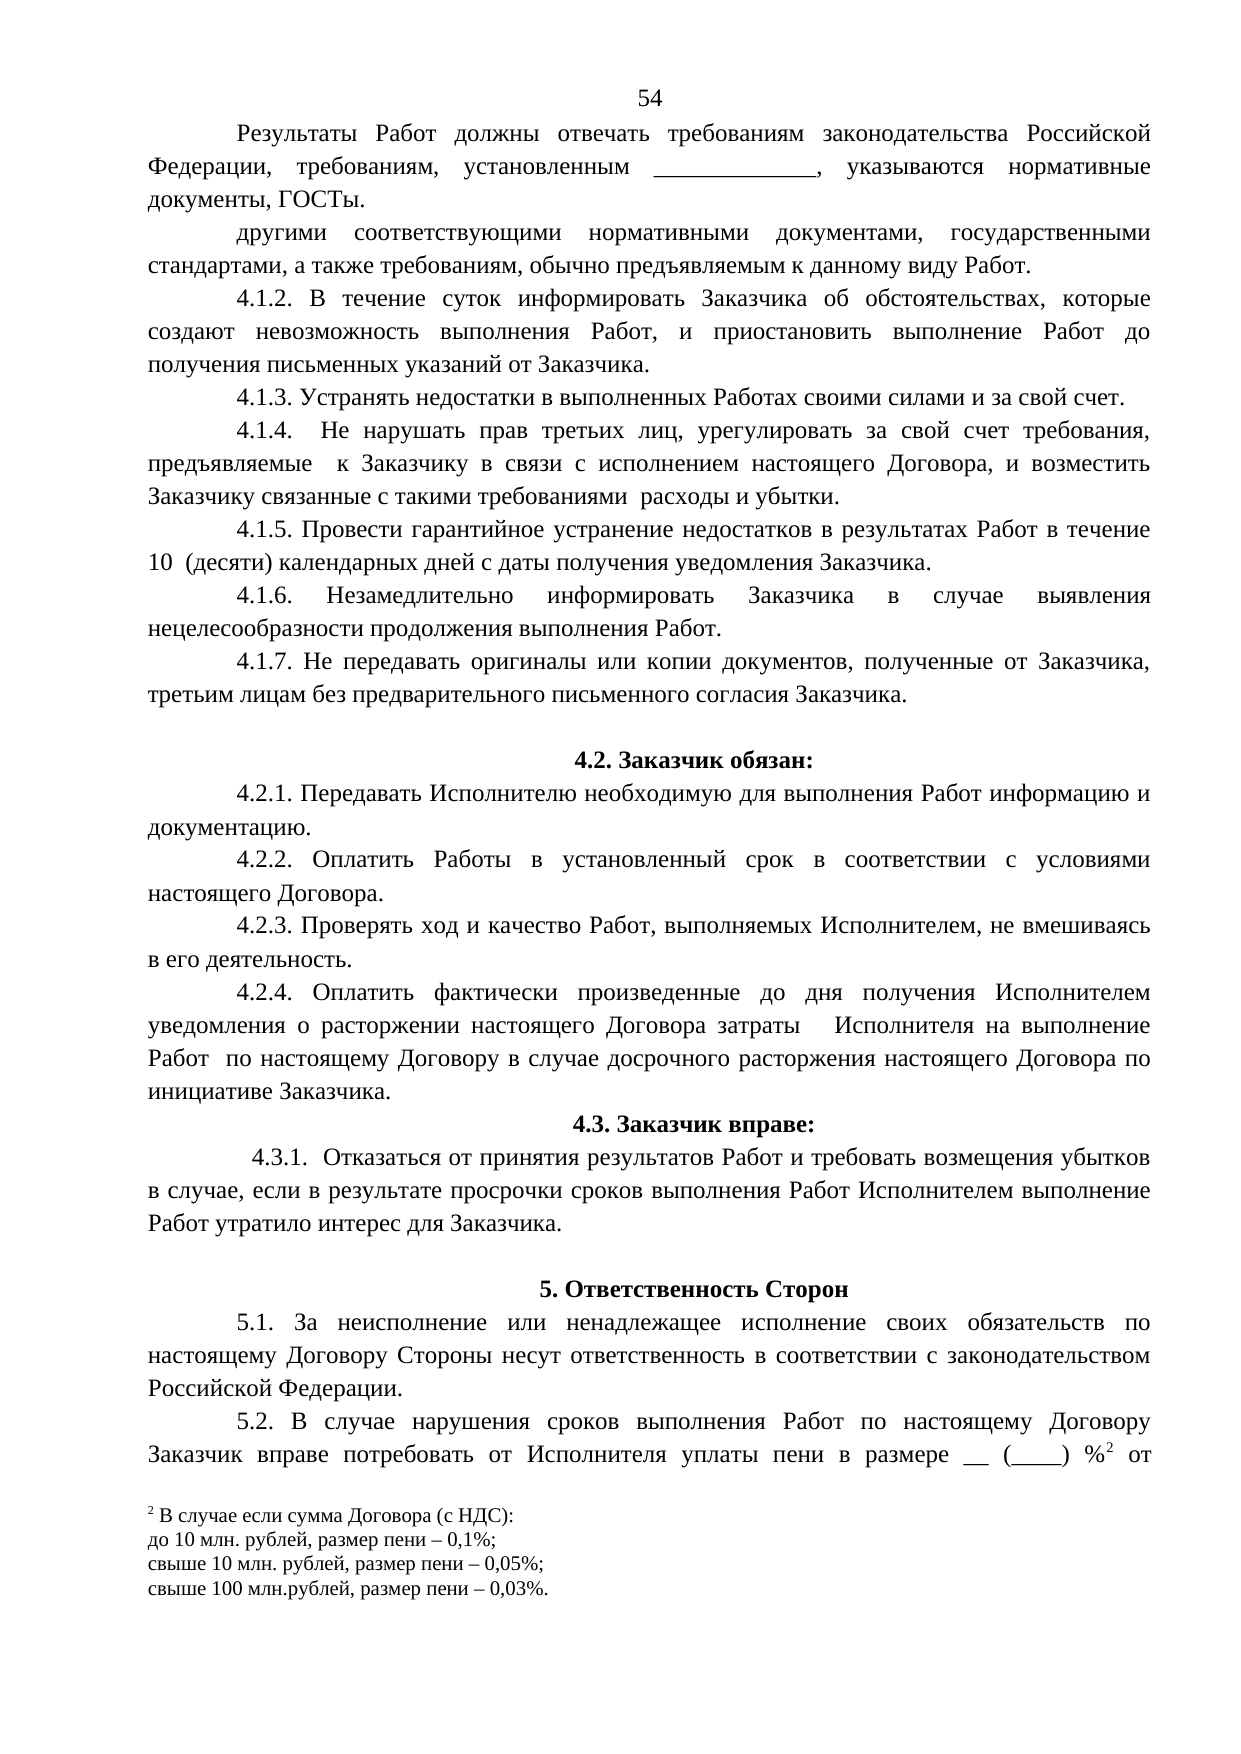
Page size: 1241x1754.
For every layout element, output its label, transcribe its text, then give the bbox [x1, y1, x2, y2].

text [148, 1406, 1152, 1468]
text другими соответствующими нормативными документами, государственными стандартами, а также требованиям, обычно предъявляемым к данному виду Работ. [148, 217, 1152, 279]
text 4.1.3. Устранять недостатки в выполненных Работах своими силами и за свой счет. [148, 382, 1152, 411]
text 5.1. За неисполнение или ненадлежащее исполнение своих обязательств по настоящему Договору Стороны несут ответственность в соответствии с законодательством Российской Федерации. [148, 1307, 1152, 1402]
text 4.1.5. Провести гарантийное устранение недостатков в результатах Работ в течение 10 (десяти) календарных дней с даты получения уведомления Заказчика. [148, 514, 1152, 576]
text 4.2.4. Оплатить фактически произведенные до дня получения Исполнителем уведомления о расторжении настоящего Договора затраты Исполнителя на выполнение Работ по настоящему Договору в случае досрочного расторжения настоящего Договора по инициативе Заказчика. [148, 977, 1152, 1104]
text 4.3.1. Отказаться от принятия результатов Работ и требовать возмещения убытков в случае, если в результате просрочки сроков выполнения Работ Исполнителем выполнение Работ утратило интерес для Заказчика. [148, 1142, 1152, 1237]
text 4.1.2. В течение суток информировать Заказчика об обстоятельствах, которые создают невозможность выполнения Работ, и приостановить выполнение Работ до получения письменных указаний от Заказчика. [148, 283, 1152, 378]
text 4.1.7. Не передавать оригиналы или копии документов, полученные от Заказчика, третьим лицам без предварительного письменного согласия Заказчика. [148, 646, 1152, 708]
text 5. Ответственность Сторон [148, 1274, 1152, 1303]
text 4.2.3. Проверять ход и качество Работ, выполняемых Исполнителем, не вмешиваясь в его деятельность. [148, 911, 1152, 972]
text 4.2.2. Оплатить Работы в установленный срок в соответствии с условиями настоящего Договора. [148, 844, 1152, 906]
text 4.2. Заказчик обязан: [148, 746, 1152, 774]
text 4.3. Заказчик вправе: [148, 1109, 1152, 1137]
text 4.1.6. Незамедлительно информировать Заказчика в случае выявления нецелесообразности продолжения выполнения Работ. [148, 580, 1152, 642]
text Результаты Работ должны отвечать требованиям законодательства Российской Федерации, требованиям, установленным _____________, указываются нормативные документы, ГОСТы. [148, 118, 1152, 213]
text 4.1.4. Не нарушать прав третьих лиц, урегулировать за свой счет требования, предъявляемые к Заказчику в связи с исполнением настоящего Договора, и возместить Заказчику связанные с такими требованиями расходы и убытки. [148, 415, 1152, 510]
text 4.2.1. Передавать Исполнителю необходимую для выполнения Работ информацию и документацию. [148, 778, 1152, 840]
